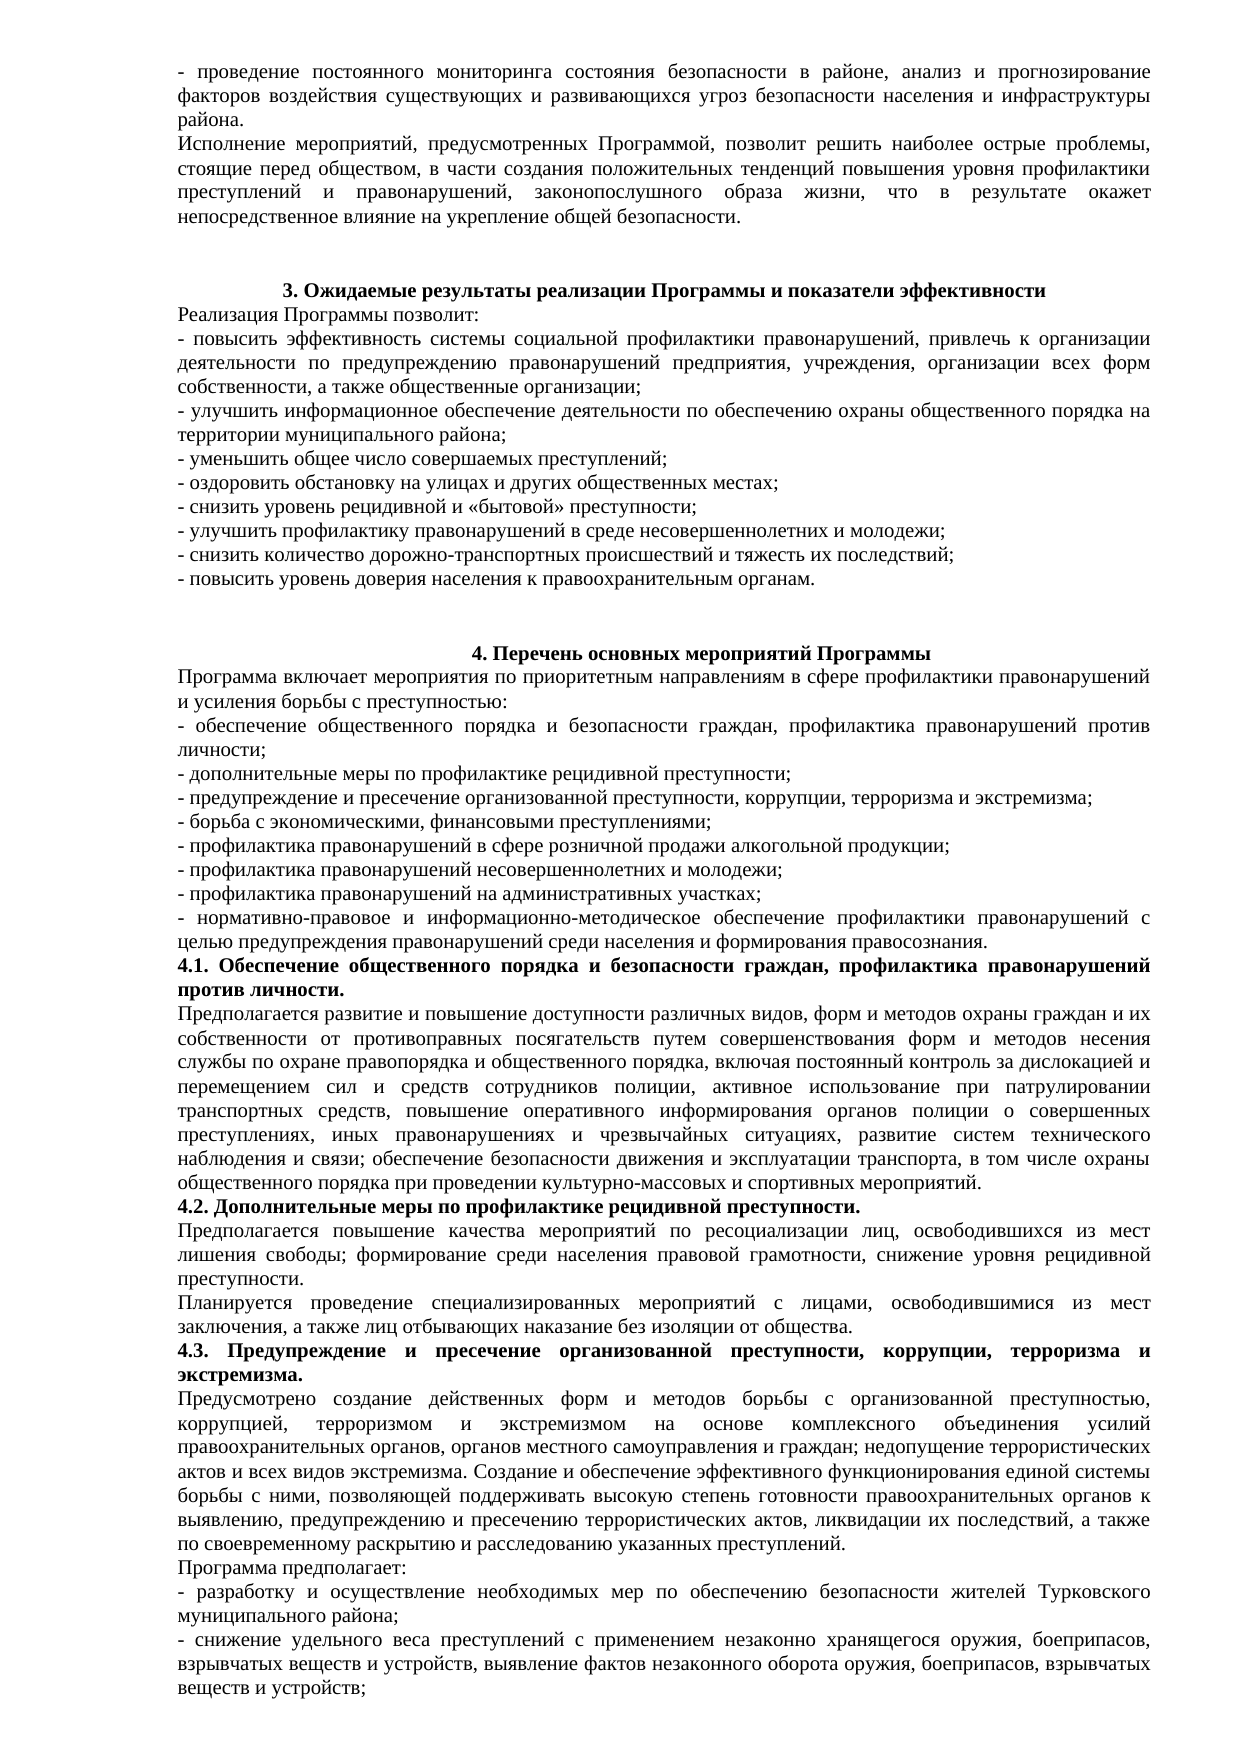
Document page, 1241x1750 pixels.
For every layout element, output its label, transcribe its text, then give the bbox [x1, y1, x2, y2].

text - нормативно-правовое и информационно-методическое обеспечение профилактики правонарушений с целью предупреждения правонарушений среди населения и формирования правосознания. [177, 905, 1152, 953]
text - профилактика правонарушений в сфере розничной продажи алкогольной продукции; [177, 833, 1152, 857]
text Предполагается повышение качества мероприятий по ресоциализации лиц, освободившихся из мест лишения свободы; формирование среди населения правовой грамотности, снижение уровня рецидивной преступности. [177, 1218, 1152, 1290]
text - уменьшить общее число совершаемых преступлений; [177, 446, 1152, 470]
text - обеспечение общественного порядка и безопасности граждан, профилактика правонарушений против личности; [177, 713, 1152, 761]
text - профилактика правонарушений несовершеннолетних и молодежи; [177, 857, 1152, 881]
text - борьба с экономическими, финансовыми преступлениями; [177, 809, 1152, 833]
subtitle 4. Перечень основных мероприятий Программы [177, 640, 1152, 664]
text - улучшить информационное обеспечение деятельности по обеспечению охраны общественного порядка на территории муниципального района; [177, 398, 1152, 446]
text - снижение удельного веса преступлений с применением незаконно хранящегося оружия, боеприпасов, взрывчатых веществ и устройств, выявление фактов незаконного оборота оружия, боеприпасов, взрывчатых веществ и устройств; [177, 1627, 1152, 1699]
text Программа включает мероприятия по приоритетным направлениям в сфере профилактики правонарушений и усиления борьбы с преступностью: [177, 664, 1152, 713]
text - повысить уровень доверия населения к правоохранительным органам. [177, 566, 1152, 590]
text Предусмотрено создание действенных форм и методов борьбы с организованной преступностью, коррупцией, терроризмом и экстремизмом на основе комплексного объединения усилий правоохранительных органов, органов местного самоуправления и граждан; недопущение террористических актов и всех видов экстремизма. Создание и обеспечение эффективного функционирования единой системы борьбы с ними, позволяющей поддерживать высокую степень готовности правоохранительных органов к выявлению, предупреждению и пресечению террористических актов, ликвидации их последствий, а также по своевременному раскрытию и расследованию указанных преступлений. [177, 1386, 1152, 1555]
text Программа предполагает: [177, 1555, 1152, 1579]
text - снизить уровень рецидивной и «бытовой» преступности; [177, 494, 1152, 518]
text 4.2. Дополнительные меры по профилактике рецидивной преступности. [177, 1194, 1152, 1218]
text - проведение постоянного мониторинга состояния безопасности в районе, анализ и прогнозирование факторов воздействия существующих и развивающихся угроз безопасности населения и инфраструктуры района. [177, 59, 1152, 131]
text - улучшить профилактику правонарушений в среде несовершеннолетних и молодежи; [177, 518, 1152, 542]
text - дополнительные меры по профилактике рецидивной преступности; [177, 761, 1152, 785]
text Предполагается развитие и повышение доступности различных видов, форм и методов охраны граждан и их собственности от противоправных посягательств путем совершенствования форм и методов несения службы по охране правопорядка и общественного порядка, включая постоянный контроль за дислокацией и перемещением сил и средств сотрудников полиции, активное использование при патрулировании транспортных средств, повышение оперативного информирования органов полиции о совершенных преступлениях, иных правонарушениях и чрезвычайных ситуациях, развитие систем технического наблюдения и связи; обеспечение безопасности движения и эксплуатации транспорта, в том числе охраны общественного порядка при проведении культурно-массовых и спортивных мероприятий. [177, 1001, 1152, 1194]
text - снизить количество дорожно-транспортных происшествий и тяжесть их последствий; [177, 542, 1152, 566]
text - разработку и осуществление необходимых мер по обеспечению безопасности жителей Турковского муниципального района; [177, 1579, 1152, 1627]
text Реализация Программы позволит: [177, 302, 1152, 326]
text - повысить эффективность системы социальной профилактики правонарушений, привлечь к организации деятельности по предупреждению правонарушений предприятия, учреждения, организации всех форм собственности, а также общественные организации; [177, 326, 1152, 398]
subtitle 3. Ожидаемые результаты реализации Программы и показатели эффективности [177, 278, 1152, 302]
text - предупреждение и пресечение организованной преступности, коррупции, терроризма и экстремизма; [177, 785, 1152, 809]
text Планируется проведение специализированных мероприятий с лицами, освободившимися из мест заключения, а также лиц отбывающих наказание без изоляции от общества. [177, 1290, 1152, 1338]
text - оздоровить обстановку на улицах и других общественных местах; [177, 470, 1152, 494]
text 4.1. Обеспечение общественного порядка и безопасности граждан, профилактика правонарушений против личности. [177, 953, 1152, 1001]
text 4.3. Предупреждение и пресечение организованной преступности, коррупции, терроризма и экстремизма. [177, 1338, 1152, 1386]
text - профилактика правонарушений на административных участках; [177, 881, 1152, 905]
text Исполнение мероприятий, предусмотренных Программой, позволит решить наиболее острые проблемы, стоящие перед обществом, в части создания положительных тенденций повышения уровня профилактики преступлений и правонарушений, законопослушного образа жизни, что в результате окажет непосредственное влияние на укрепление общей безопасности. [177, 131, 1152, 228]
